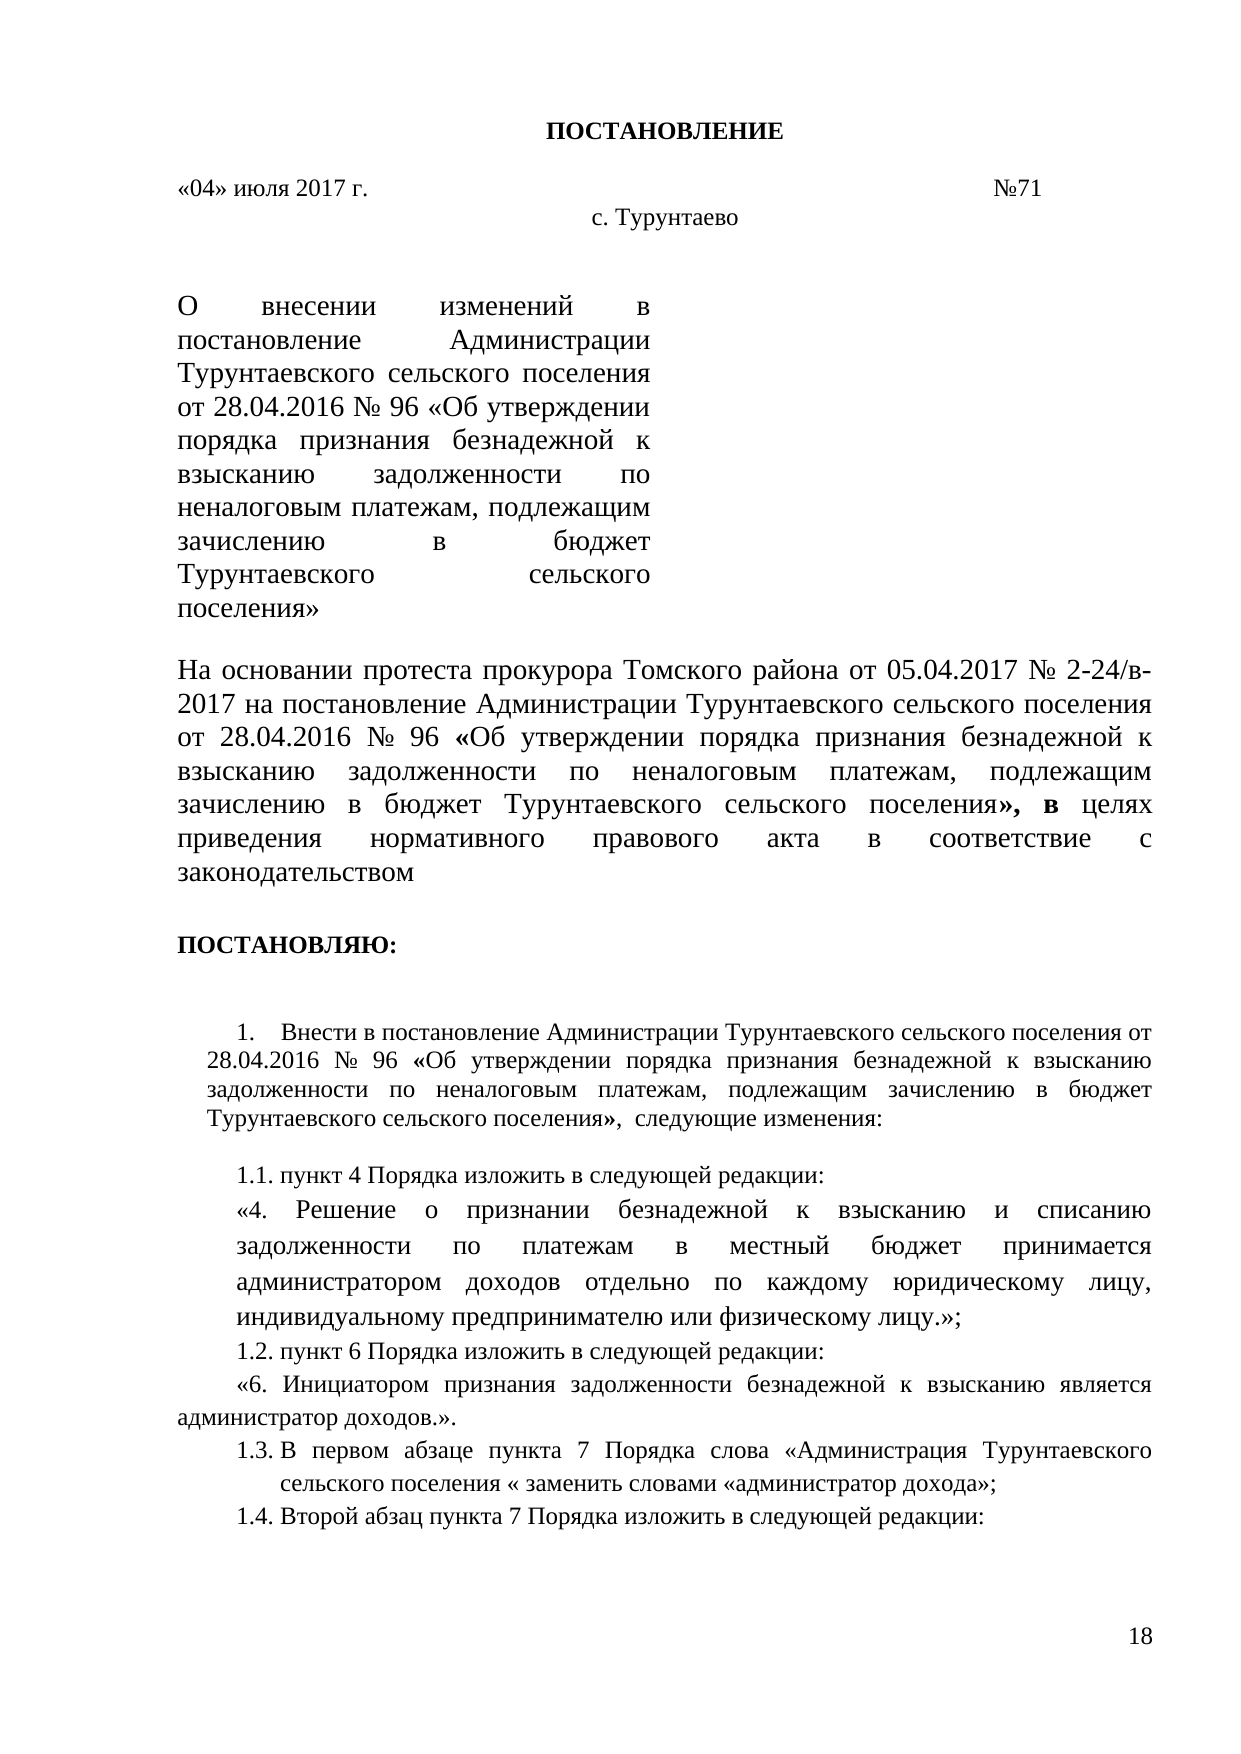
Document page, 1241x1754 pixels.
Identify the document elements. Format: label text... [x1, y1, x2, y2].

list пункт 4 Порядка изложить в следующей редакции: [236, 1160, 1153, 1189]
text ПОСТАНОВЛЕНИЕ [177, 116, 1153, 144]
list Второй абзац пункта 7 Порядка изложить в следующей редакции: [236, 1501, 1153, 1530]
title Внести в постановление Администрации Турунтаевского сельского поселения от 28.04.2016 № 96 «Об утверждении порядка признания безнадежной к взысканию задолженности по неналоговым платежам, подлежащим зачислению в бюджет Турунтаевского сельского поселения», следующие изменения: [207, 1017, 1153, 1132]
text ПОСТАНОВЛЯЮ: [177, 930, 1153, 959]
text «04» июля 2017 г. №71 [177, 173, 1153, 202]
text «4. Решение о признании безнадежной к взысканию и списанию задолженности по платежам в местный бюджет принимается администратором доходов отдельно по каждому юридическому лицу, индивидуальному предпринимателю или физическому лицу.»; [236, 1193, 1153, 1332]
title На основании протеста прокурора Томского района от 05.04.2017 № 2-24/в-2017 на постановление Администрации Турунтаевского сельского поселения от 28.04.2016 № 96 «Об утверждении порядка признания безнадежной к взысканию задолженности по неналоговым платежам, подлежащим зачислению в бюджет Турунтаевского сельского поселения», в целях приведения нормативного правового акта в соответствие с законодательством [177, 652, 1153, 887]
text «6. Инициатором признания задолженности безнадежной к взысканию является администратор доходов.». [177, 1369, 1153, 1431]
text с. Турунтаево [177, 202, 1153, 231]
list В первом абзаце пункта 7 Порядка слова «Администрация Турунтаевского сельского поселения « заменить словами «администратор дохода»; [236, 1435, 1153, 1497]
title О внесении изменений в постановление Администрации Турунтаевского сельского поселения от 28.04.2016 № 96 «Об утверждении порядка признания безнадежной к взысканию задолженности по неналоговым платежам, подлежащим зачислению в бюджет Турунтаевского сельского поселения» [177, 288, 651, 624]
list пункт 6 Порядка изложить в следующей редакции: [236, 1336, 1153, 1365]
